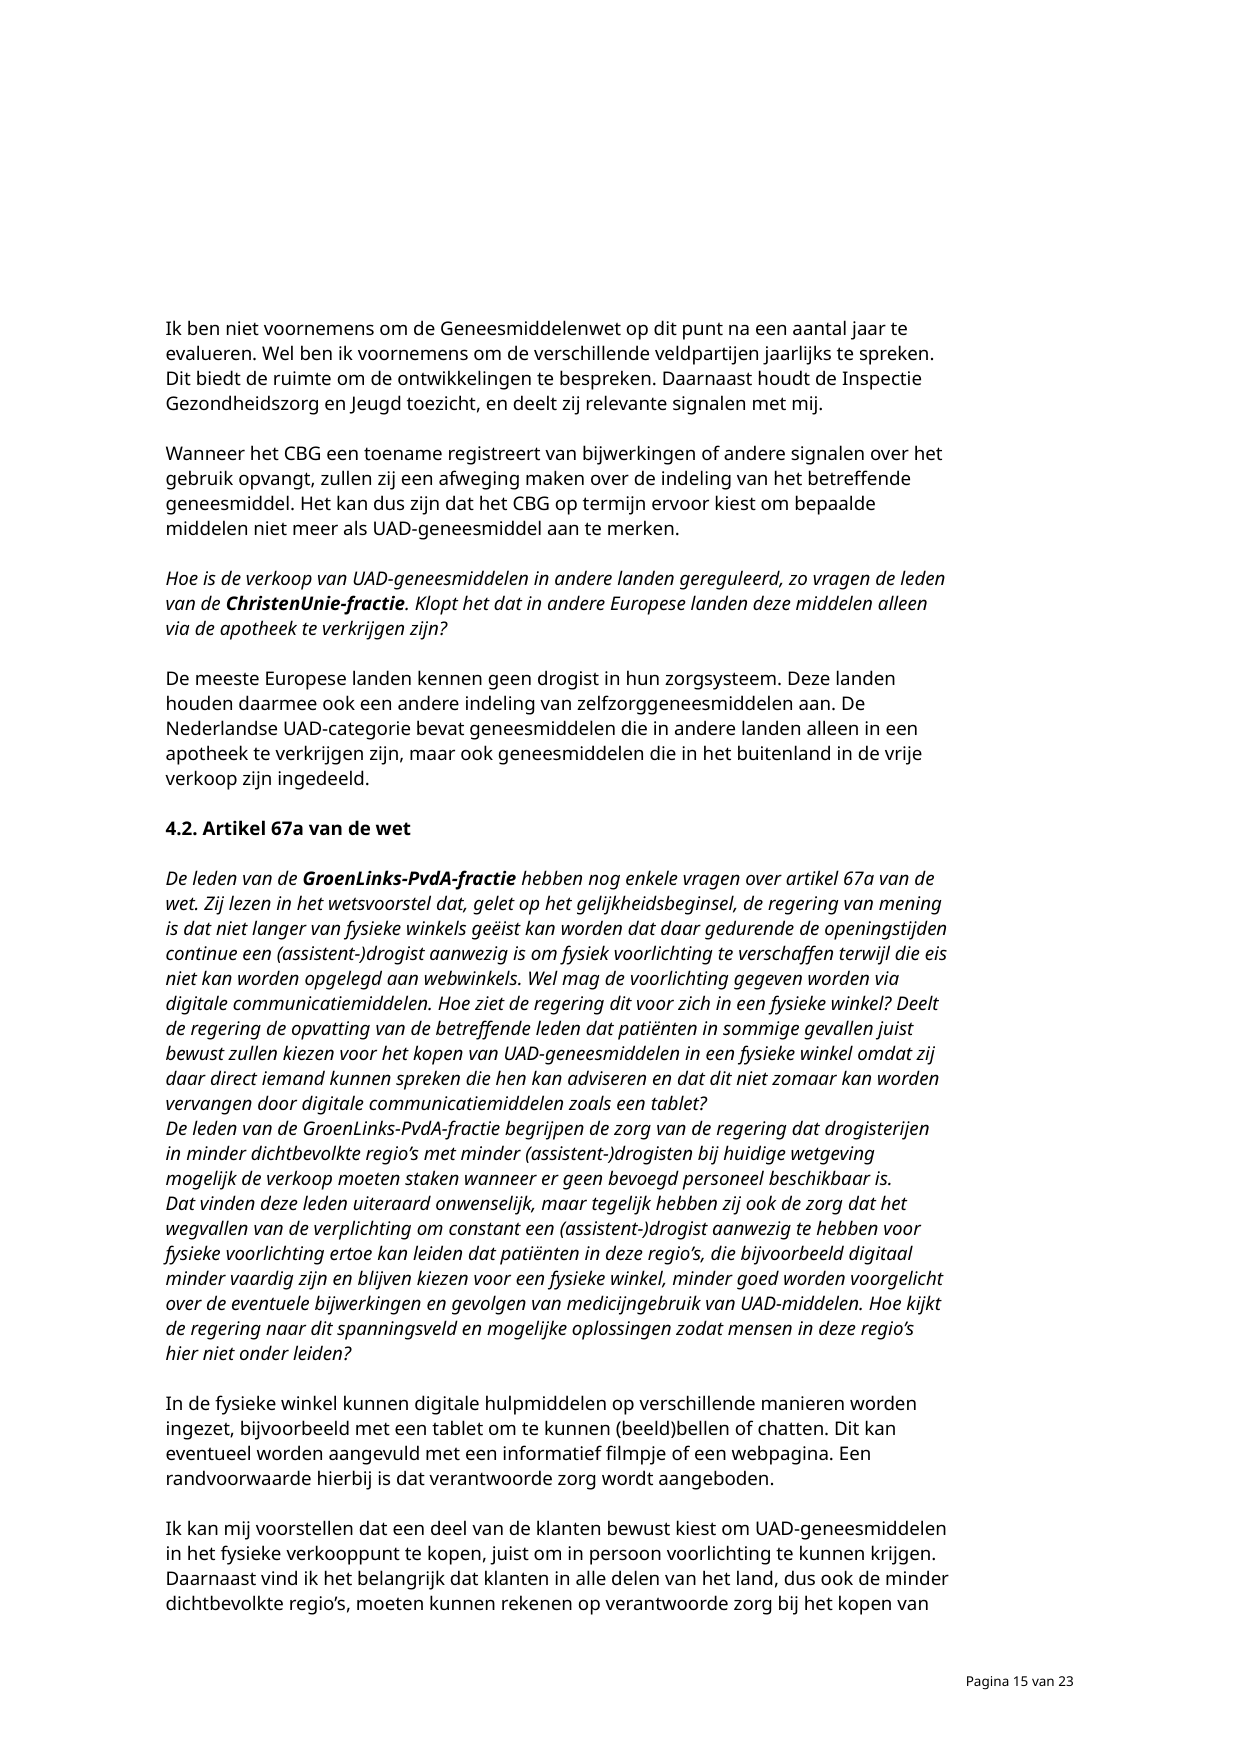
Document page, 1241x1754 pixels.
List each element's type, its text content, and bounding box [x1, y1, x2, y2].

text 4.2. Artikel 67a van de wet [165, 815, 951, 840]
text In de fysieke winkel kunnen digitale hulpmiddelen op verschillende manieren worden ingezet, bijvoorbeeld met een tablet om te kunnen (beeld)bellen of chatten. Dit kan eventueel worden aangevuld met een informatief filmpje of een webpagina. Een randvoorwaarde hierbij is dat verantwoorde zorg wordt aangeboden. [165, 1390, 951, 1490]
text De leden van de GroenLinks-PvdA-fractie hebben nog enkele vragen over artikel 67a van de wet. Zij lezen in het wetsvoorstel dat, gelet op het gelijkheidsbeginsel, de regering van mening is dat niet langer van fysieke winkels geëist kan worden dat daar gedurende de openingstijden continue een (assistent-)drogist aanwezig is om fysiek voorlichting te verschaffen terwijl die eis niet kan worden opgelegd aan webwinkels. Wel mag de voorlichting gegeven worden via digitale communicatiemiddelen. Hoe ziet de regering dit voor zich in een fysieke winkel? Deelt de regering de opvatting van de betreffende leden dat patiënten in sommige gevallen juist bewust zullen kiezen voor het kopen van UAD-geneesmiddelen in een fysieke winkel omdat zij daar direct iemand kunnen spreken die hen kan adviseren en dat dit niet zomaar kan worden vervangen door digitale communicatiemiddelen zoals een tablet? [165, 865, 951, 1115]
text De meeste Europese landen kennen geen drogist in hun zorgsysteem. Deze landen houden daarmee ook een andere indeling van zelfzorggeneesmiddelen aan. De Nederlandse UAD-categorie bevat geneesmiddelen die in andere landen alleen in een apotheek te verkrijgen zijn, maar ook geneesmiddelen die in het buitenland in de vrije verkoop zijn ingedeeld. [165, 665, 951, 790]
text Hoe is de verkoop van UAD-geneesmiddelen in andere landen gereguleerd, zo vragen de leden van de ChristenUnie-fractie. Klopt het dat in andere Europese landen deze middelen alleen via de apotheek te verkrijgen zijn? [165, 565, 951, 640]
text Dat vinden deze leden uiteraard onwenselijk, maar tegelijk hebben zij ook de zorg dat het wegvallen van de verplichting om constant een (assistent-)drogist aanwezig te hebben voor fysieke voorlichting ertoe kan leiden dat patiënten in deze regio’s, die bijvoorbeeld digitaal minder vaardig zijn en blijven kiezen voor een fysieke winkel, minder goed worden voorgelicht over de eventuele bijwerkingen en gevolgen van medicijngebruik van UAD-middelen. Hoe kijkt de regering naar dit spanningsveld en mogelijke oplossingen zodat mensen in deze regio’s hier niet onder leiden? [165, 1190, 951, 1365]
text Ik ben niet voornemens om de Geneesmiddelenwet op dit punt na een aantal jaar te evalueren. Wel ben ik voornemens om de verschillende veldpartijen jaarlijks te spreken. Dit biedt de ruimte om de ontwikkelingen te bespreken. Daarnaast houdt de Inspectie Gezondheidszorg en Jeugd toezicht, en deelt zij relevante signalen met mij. [165, 315, 951, 415]
text Wanneer het CBG een toename registreert van bijwerkingen of andere signalen over het gebruik opvangt, zullen zij een afweging maken over de indeling van het betreffende geneesmiddel. Het kan dus zijn dat het CBG op termijn ervoor kiest om bepaalde middelen niet meer als UAD-geneesmiddel aan te merken. [165, 440, 951, 540]
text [165, 1515, 951, 1615]
text De leden van de GroenLinks-PvdA-fractie begrijpen de zorg van de regering dat drogisterijen in minder dichtbevolkte regio’s met minder (assistent-)drogisten bij huidige wetgeving mogelijk de verkoop moeten staken wanneer er geen bevoegd personeel beschikbaar is. [165, 1115, 951, 1190]
